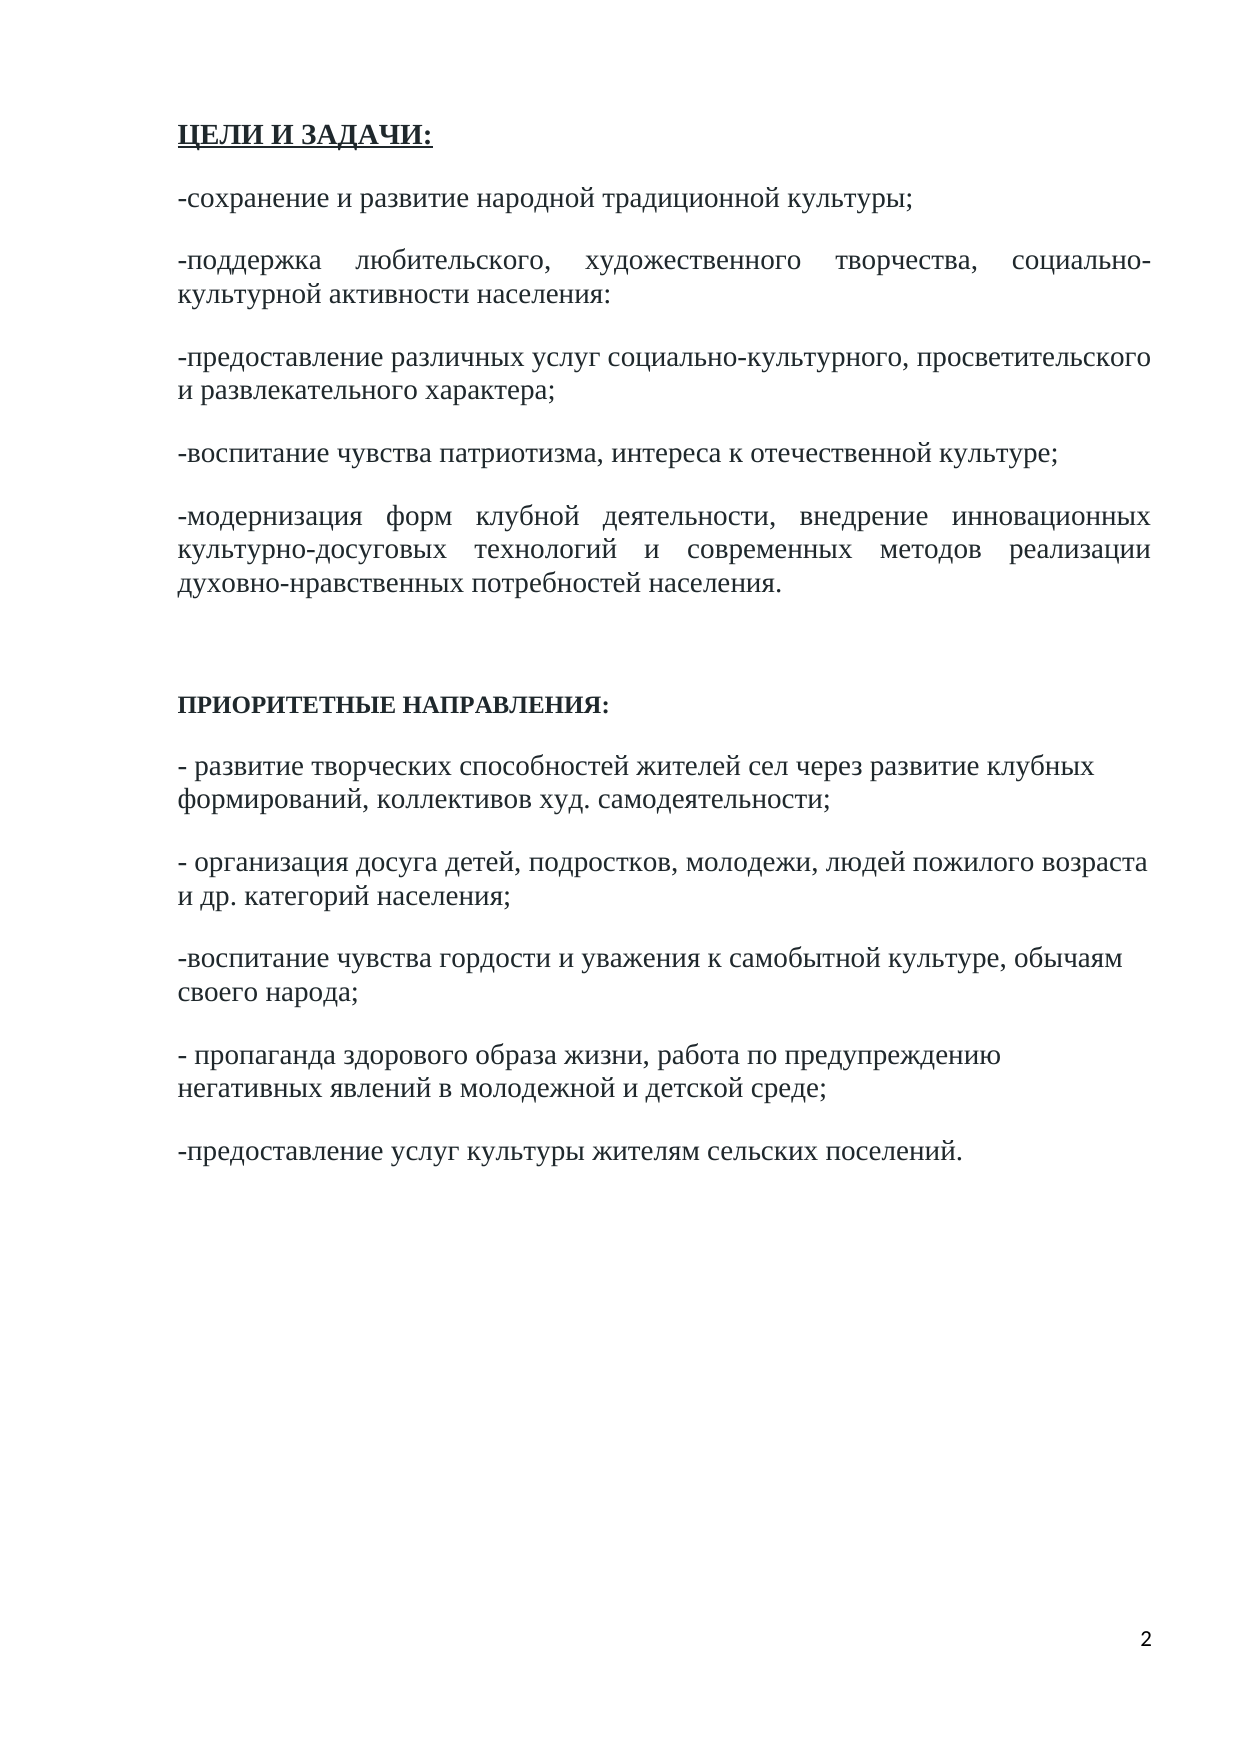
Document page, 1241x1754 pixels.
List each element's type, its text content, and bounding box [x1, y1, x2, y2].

text -модернизация форм клубной деятельности, внедрение инновационных культурно-досуговых технологий и современных методов реализации духовно-нравственных потребностей населения. [177, 498, 1152, 598]
text -воспитание чувства патриотизма, интереса к отечественной культуре; [177, 435, 1152, 468]
text -предоставление различных услуг социально-культурного, просветительского и развлекательного характера; [177, 339, 1152, 406]
text -поддержка любительского, художественного творчества, социально-культурной активности населения: [177, 242, 1152, 309]
text -предоставление услуг культуры жителям сельских поселений. [177, 1133, 1152, 1167]
text - пропаганда здорового образа жизни, работа по предупреждению негативных явлений в молодежной и детской среде; [177, 1037, 1152, 1104]
text -сохранение и развитие народной традиционной культуры; [177, 180, 1152, 213]
text ЦЕЛИ И ЗАДАЧИ: [177, 117, 1152, 151]
text - организация досуга детей, подростков, молодежи, людей пожилого возраста и др. категорий населения; [177, 844, 1152, 911]
text - развитие творческих способностей жителей сел через развитие клубных формирований, коллективов худ. самодеятельности; [177, 748, 1152, 815]
text ПРИОРИТЕТНЫЕ НАПРАВЛЕНИЯ: [177, 690, 1152, 719]
text -воспитание чувства гордости и уважения к самобытной культуре, обычаям своего народа; [177, 941, 1152, 1008]
